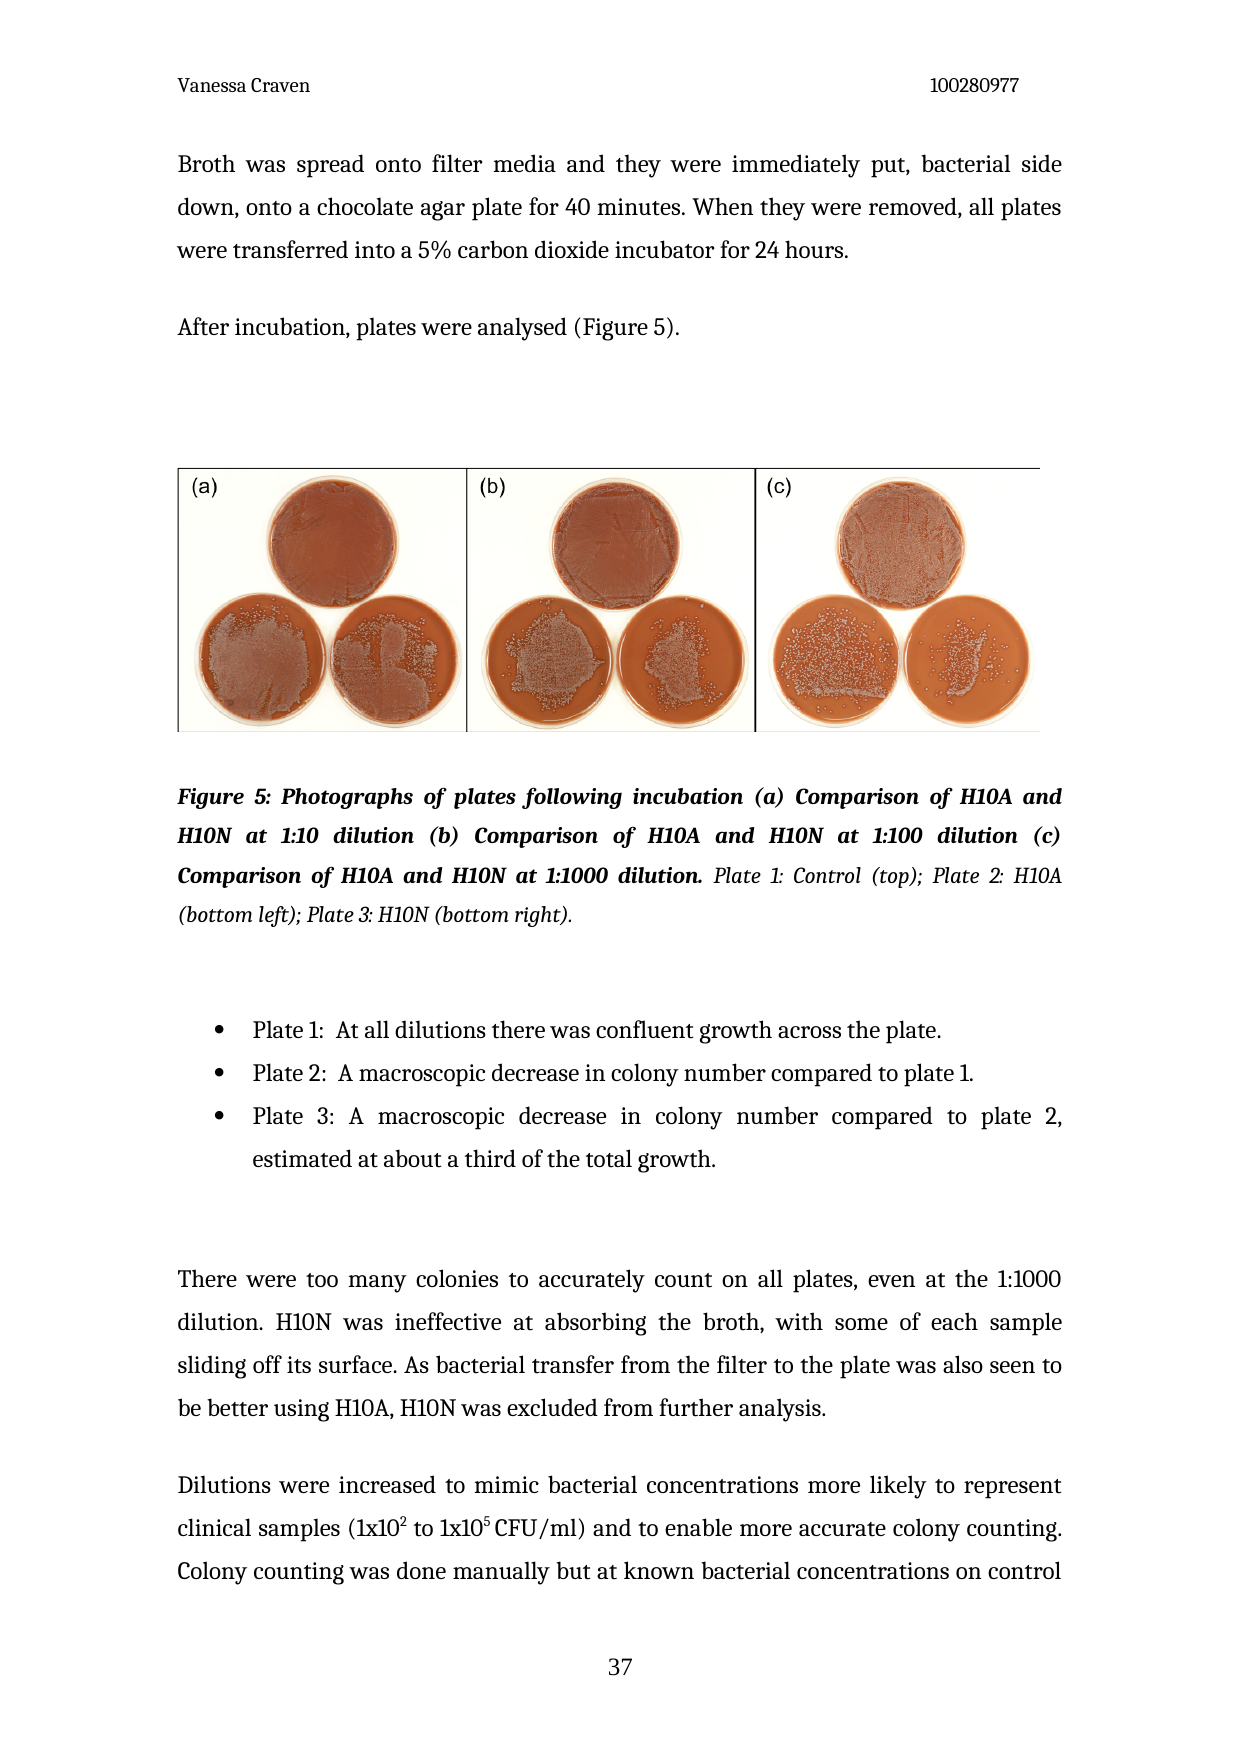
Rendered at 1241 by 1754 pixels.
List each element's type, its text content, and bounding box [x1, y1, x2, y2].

text Figure 5: Photographs of plates following incubation (a) Comparison of H10A and H10N at 1:10 dilution (b) Comparison of H10A and H10N at 1:100 dilution (c) Comparison of H10A and H10N at 1:1000 dilution. Plate 1: Control (top); Plate 2: H10A (bottom left); Plate 3: H10N (bottom right). [177, 783, 1063, 928]
text After incubation, plates were analysed (Figure 5). [177, 313, 1063, 341]
text Broth was spread onto filter media and they were immediately put, bacterial side down, onto a chocolate agar plate for 40 minutes. When they were removed, all plates were transferred into a 5% carbon dioxide incubator for 24 hours. [177, 150, 1063, 265]
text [177, 1471, 1063, 1586]
picture [177, 465, 1040, 732]
list Plate 1: At all dilutions there was confluent growth across the plate. [215, 1016, 1063, 1044]
list Plate 3: A macroscopic decrease in colony number compared to plate 2, estimated at about a third of the total growth. [215, 1102, 1063, 1174]
list Plate 2: A macroscopic decrease in colony number compared to plate 1. [215, 1059, 1063, 1088]
text There were too many colonies to accurately count on all plates, even at the 1:1000 dilution. H10N was ineffective at absorbing the broth, with some of each sample sliding off its surface. As bacterial transfer from the filter to the plate was also seen to be better using H10A, H10N was excluded from further analysis. [177, 1265, 1063, 1423]
